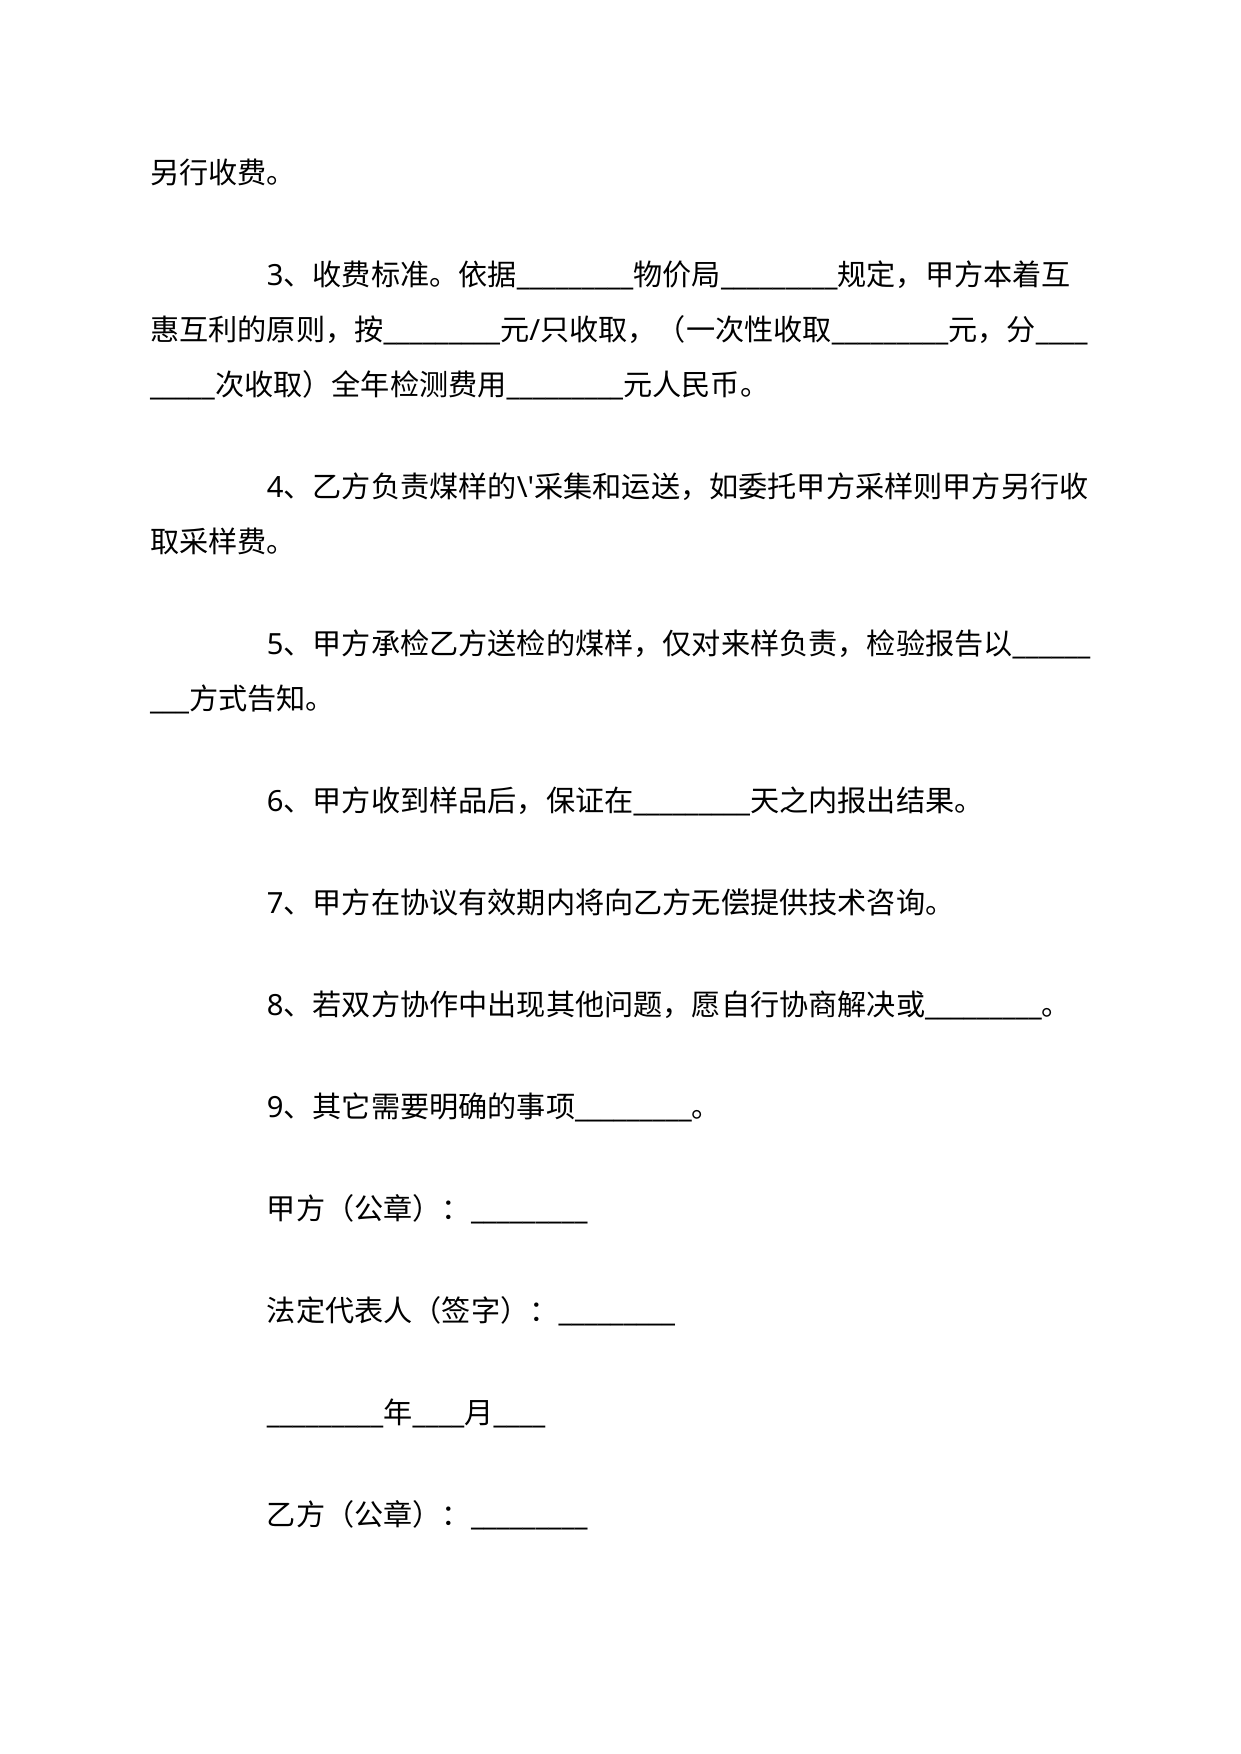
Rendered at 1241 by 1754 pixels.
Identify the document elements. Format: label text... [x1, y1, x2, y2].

text 9、其它需要明确的事项_________。 [150, 1083, 1090, 1126]
text 3、收费标准。依据_________物价局_________规定，甲方本着互惠互利的原则，按_________元/只收取，（一次性收取_________元，分_________次收取）全年检测费用_________元人民币。 [150, 252, 1090, 404]
text _________年____月____ [150, 1389, 1090, 1432]
text 5、甲方承检乙方送检的煤样，仅对来样负责，检验报告以_________方式告知。 [150, 621, 1090, 718]
text 甲方（公章）：_________ [150, 1185, 1090, 1228]
text 6、甲方收到样品后，保证在_________天之内报出结果。 [150, 777, 1090, 820]
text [150, 150, 1090, 192]
text 4、乙方负责煤样的\'采集和运送，如委托甲方采样则甲方另行收取采样费。 [150, 464, 1090, 561]
text 乙方（公章）：_________ [150, 1491, 1090, 1534]
text 8、若双方协作中出现其他问题，愿自行协商解决或_________。 [150, 981, 1090, 1024]
text 法定代表人（签字）：_________ [150, 1287, 1090, 1330]
text 7、甲方在协议有效期内将向乙方无偿提供技术咨询。 [150, 879, 1090, 922]
